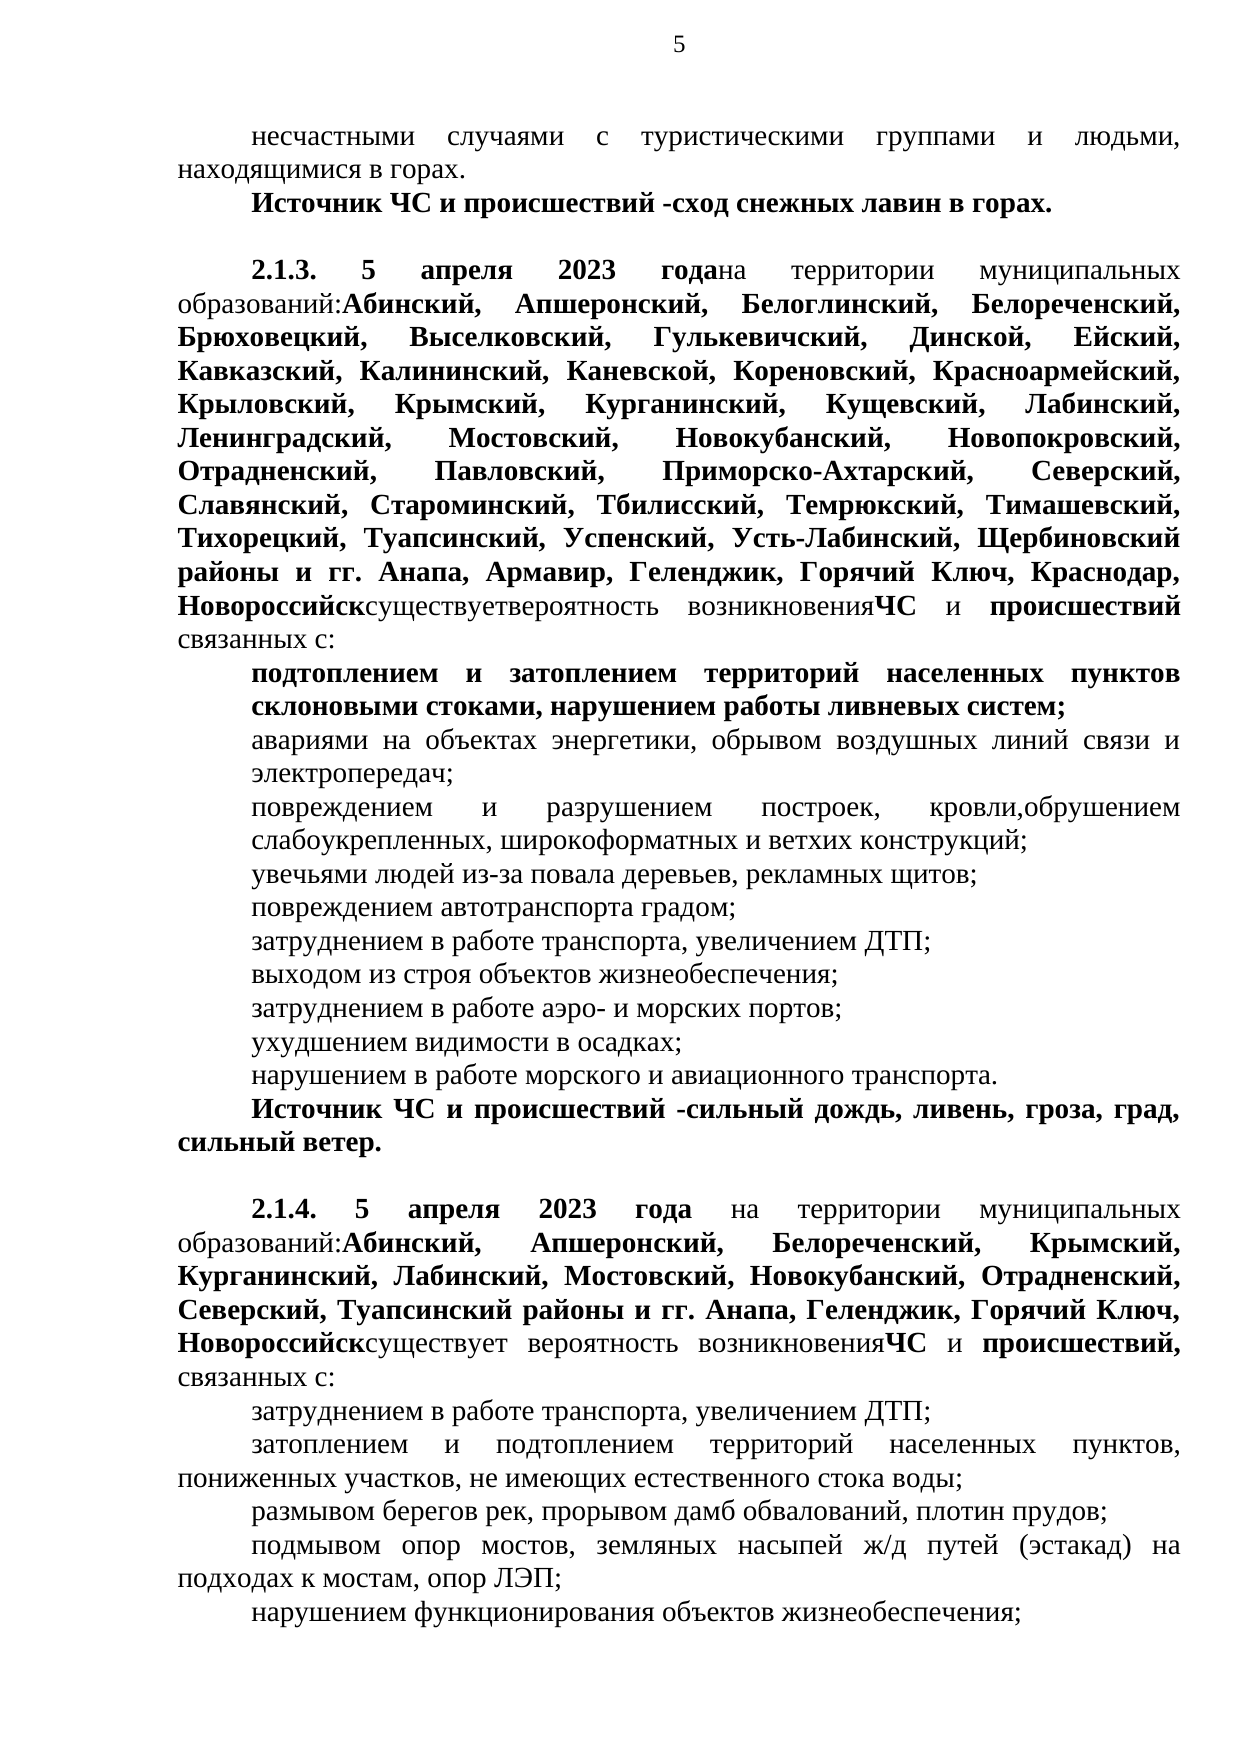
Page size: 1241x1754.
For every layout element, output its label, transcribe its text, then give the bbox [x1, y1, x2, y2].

text нарушением функционирования объектов жизнеобеспечения; [177, 1594, 1181, 1627]
text затруднением в работе транспорта, увеличением ДТП; [177, 1393, 1181, 1426]
text размывом берегов рек, прорывом дамб обвалований, плотин прудов; [177, 1493, 1181, 1527]
text ухудшением видимости в осадках; [177, 1024, 1181, 1057]
text авариями на объектах энергетики, обрывом воздушных линий связи и электропередач; [251, 722, 1181, 789]
text 2.1.3. 5 апреля 2023 годана территории муниципальных образований:Абинский, Апшеронский, Белоглинский, Белореченский, Брюховецкий, Выселковский, Гулькевичский, Динской, Ейский, Кавказский, Калининский, Каневской, Кореновский, Красноармейский, Крыловский, Крымский, Курганинский, Кущевский, Лабинский, Ленинградский, Мостовский, Новокубанский, Новопокровский, Отрадненский, Павловский, Приморско-Ахтарский, Северский, Славянский, Староминский, Тбилисский, Темрюкский, Тимашевский, Тихорецкий, Туапсинский, Успенский, Усть-Лабинский, Щербиновский районы и гг. Анапа, Армавир, Геленджик, Горячий Ключ, Краснодар, Новороссийсксуществуетвероятность возникновенияЧС и происшествий связанных с: [177, 252, 1181, 655]
text повреждением и разрушением построек, кровли,обрушением слабоукрепленных, широкоформатных и ветхих конструкций; [251, 789, 1181, 856]
text затруднением в работе транспорта, увеличением ДТП; [177, 923, 1181, 957]
text несчастными случаями с туристическими группами и людьми, находящимися в горах. [177, 118, 1181, 185]
text подмывом опор мостов, земляных насыпей ж/д путей (эстакад) на подходах к мостам, опор ЛЭП; [177, 1527, 1181, 1594]
text затруднением в работе аэро- и морских портов; [177, 990, 1181, 1024]
text Источник ЧС и происшествий -сильный дождь, ливень, гроза, град, сильный ветер. [177, 1091, 1181, 1158]
text подтоплением и затоплением территорий населенных пунктов склоновыми стоками, нарушением работы ливневых систем; [251, 655, 1181, 722]
text увечьями людей из-за повала деревьев, рекламных щитов; [177, 856, 1181, 889]
text Источник ЧС и происшествий -сход снежных лавин в горах. [177, 185, 1181, 219]
text повреждением автотранспорта градом; [177, 889, 1181, 923]
text выходом из строя объектов жизнеобеспечения; [177, 957, 1181, 990]
text 2.1.4. 5 апреля 2023 года на территории муниципальных образований:Абинский, Апшеронский, Белореченский, Крымский, Курганинский, Лабинский, Мостовский, Новокубанский, Отрадненский, Северский, Туапсинский районы и гг. Анапа, Геленджик, Горячий Ключ, Новороссийсксуществует вероятность возникновенияЧС и происшествий, связанных с: [177, 1191, 1181, 1393]
text затоплением и подтоплением территорий населенных пунктов, пониженных участков, не имеющих естественного стока воды; [177, 1426, 1181, 1493]
text нарушением в работе морского и авиационного транспорта. [177, 1057, 1181, 1091]
